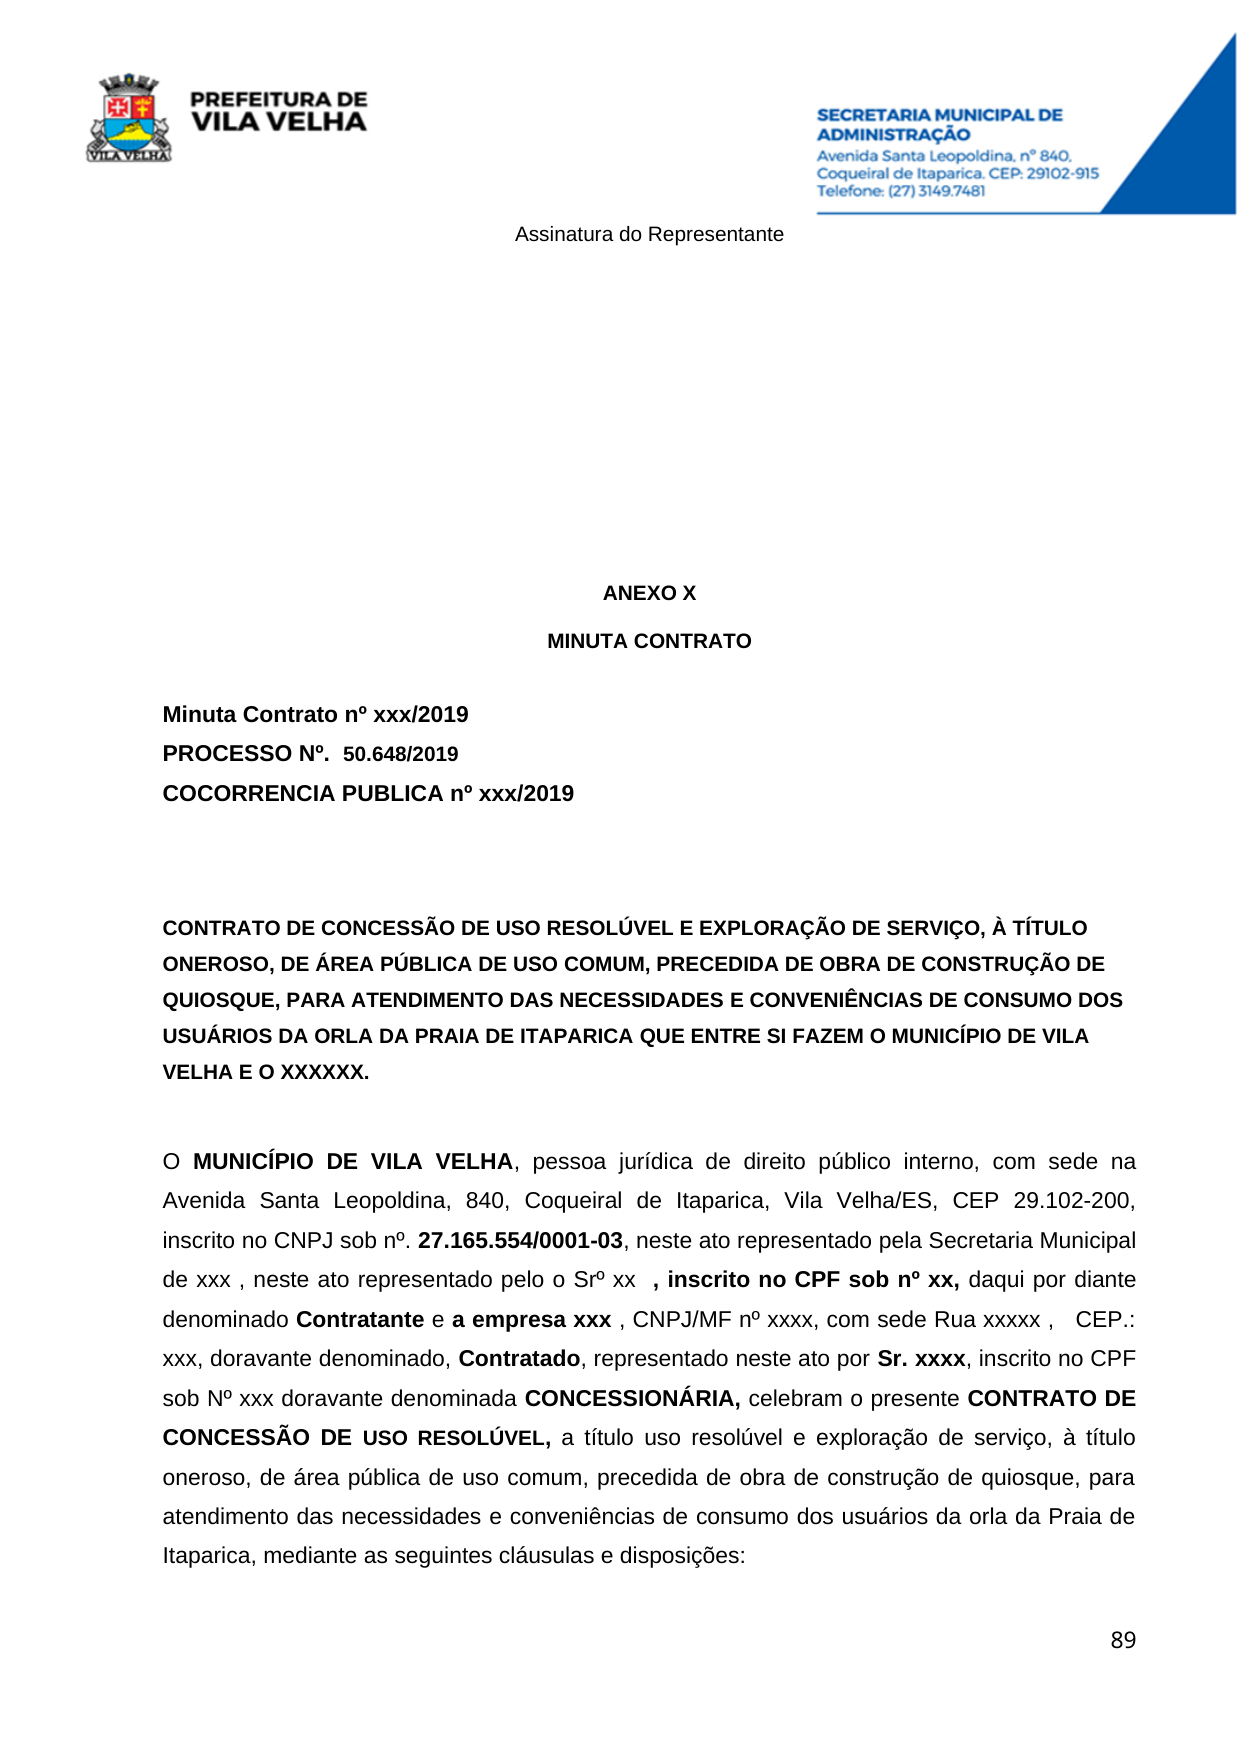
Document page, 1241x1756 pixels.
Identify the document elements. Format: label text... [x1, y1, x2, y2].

text MINUTA CONTRATO [162, 629, 1137, 653]
text ANEXO X [162, 581, 1137, 605]
text CONTRATO DE CONCESSÃO DE USO RESOLÚVEL E EXPLORAÇÃO DE SERVIÇO, À TÍTULO ONEROSO, DE ÁREA PÚBLICA DE USO COMUM, PRECEDIDA DE OBRA DE CONSTRUÇÃO DE QUIOSQUE, PARA ATENDIMENTO DAS NECESSIDADES E CONVENIÊNCIAS DE CONSUMO DOS USUÁRIOS DA ORLA DA PRAIA DE ITAPARICA QUE ENTRE SI FAZEM O MUNICÍPIO DE VILA VELHA E O XXXXXX. [162, 916, 1137, 1084]
text PROCESSO Nº. 50.648/2019 [162, 740, 1137, 767]
text O MUNICÍPIO DE VILA VELHA, pessoa jurídica de direito público interno, com sede na Avenida Santa Leopoldina, 840, Coqueiral de Itaparica, Vila Velha/ES, CEP 29.102-200, inscrito no CNPJ sob nº. 27.165.554/0001-03, neste ato representado pela Secretaria Municipal de xxx , neste ato representado pelo o Srº xx , inscrito no CPF sob nº xx, daqui por diante denominado Contratante e a empresa xxx , CNPJ/MF nº xxxx, com sede Rua xxxxx , CEP.: xxx, doravante denominado, Contratado, representado neste ato por Sr. xxxx, inscrito no CPF sob Nº xxx doravante denominada CONCESSIONÁRIA, celebram o presente CONTRATO DE CONCESSÃO DE USO RESOLÚVEL, a título uso resolúvel e exploração de serviço, à título oneroso, de área pública de uso comum, precedida de obra de construção de quiosque, para atendimento das necessidades e conveniências de consumo dos usuários da orla da Praia de Itaparica, mediante as seguintes cláusulas e disposições: [162, 1148, 1137, 1569]
text COCORRENCIA PUBLICA nº xxx/2019 [162, 780, 1137, 806]
text Assinatura do Representante [162, 222, 1137, 246]
picture [64, 28, 1239, 221]
text Minuta Contrato nº xxx/2019 [162, 701, 1137, 727]
